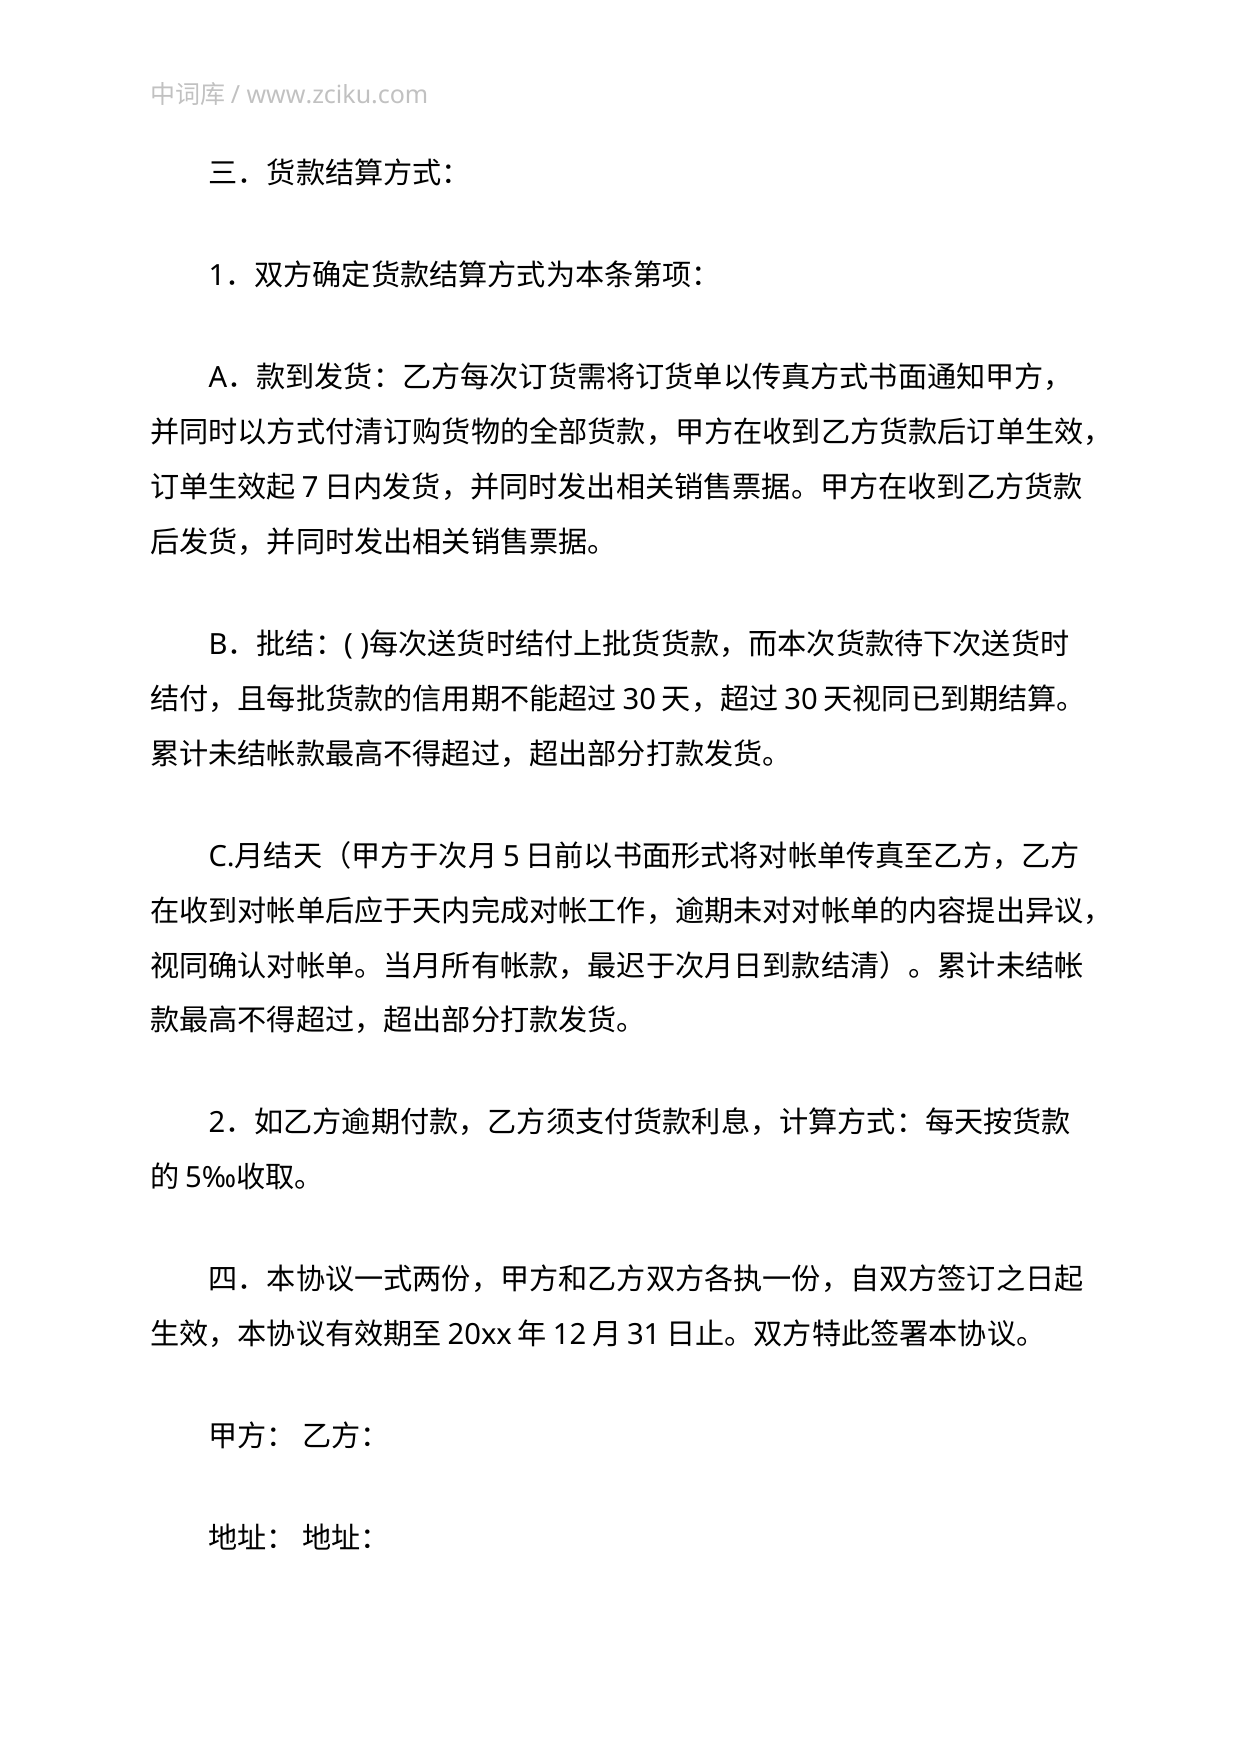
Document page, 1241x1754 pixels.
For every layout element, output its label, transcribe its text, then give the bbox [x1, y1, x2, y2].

text 甲方： 乙方： [150, 1413, 1090, 1455]
text B．批结：( )每次送货时结付上批货货款，而本次货款待下次送货时结付，且每批货款的信用期不能超过30天，超过30天视同已到期结算。累计未结帐款最高不得超过，超出部分打款发货。 [150, 620, 1090, 773]
text 2．如乙方逾期付款，乙方须支付货款利息，计算方式：每天按货款的5‰收取。 [150, 1099, 1090, 1196]
text 三．货款结算方式： [150, 150, 1090, 192]
text 四．本协议一式两份，甲方和乙方双方各执一份，自双方签订之日起生效，本协议有效期至20xx年12月31日止。双方特此签署本协议。 [150, 1256, 1090, 1353]
text 地址： 地址： [150, 1514, 1090, 1557]
text C.月结天（甲方于次月5日前以书面形式将对帐单传真至乙方，乙方在收到对帐单后应于天内完成对帐工作，逾期未对对帐单的内容提出异议，视同确认对帐单。当月所有帐款，最迟于次月日到款结清）。累计未结帐款最高不得超过，超出部分打款发货。 [150, 832, 1090, 1039]
text A．款到发货：乙方每次订货需将订货单以传真方式书面通知甲方，并同时以方式付清订购货物的全部货款，甲方在收到乙方货款后订单生效，订单生效起7日内发货，并同时发出相关销售票据。甲方在收到乙方货款后发货，并同时发出相关销售票据。 [150, 354, 1090, 561]
text 1．双方确定货款结算方式为本条第项： [150, 252, 1090, 294]
